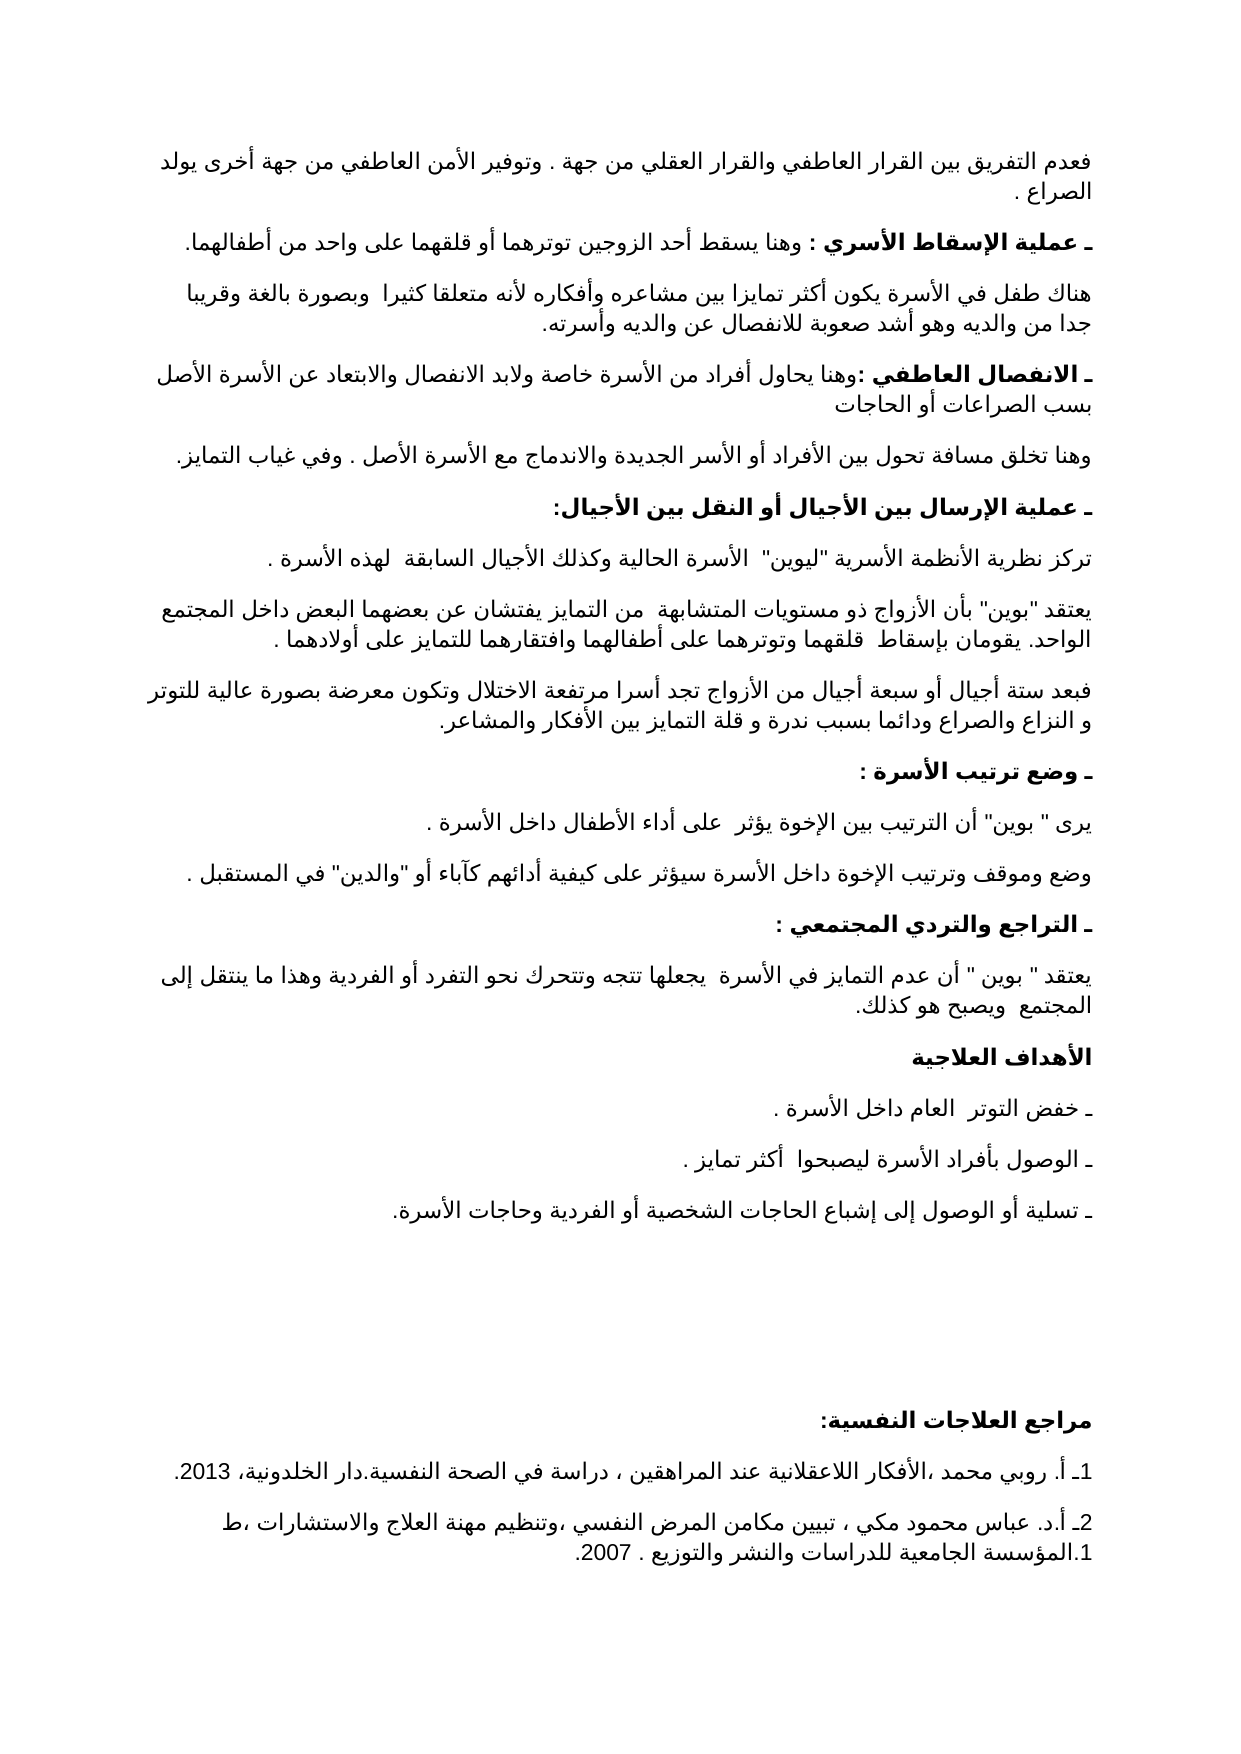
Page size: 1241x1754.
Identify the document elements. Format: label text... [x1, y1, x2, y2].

text فبعد ستة أجيال أو سبعة أجيال من الأزواج تجد أسرا مرتفعة الاختلال وتكون معرضة بصورة عالية للتوتر و النزاع والصراع ودائما بسبب ندرة و قلة التمايز بين الأفكار والمشاعر. [148, 677, 1093, 733]
text فعدم التفريق بين القرار العاطفي والقرار العقلي من جهة . وتوفير الأمن العاطفي من جهة أخرى يولد الصراع . [148, 148, 1093, 204]
text 2ـ أ.د. عباس محمود مكي ، تبيين مكامن المرض النفسي ،وتنظيم مهنة العلاج والاستشارات ،ط1.المؤسسة الجامعية للدراسات والنشر والتوزيع . 2007. [148, 1509, 1093, 1565]
text ـ عملية الإسقاط الأسري : وهنا يسقط أحد الزوجين توترهما أو قلقهما على واحد من أطفالهما. [148, 229, 1093, 255]
text وهنا تخلق مسافة تحول بين الأفراد أو الأسر الجديدة والاندماج مع الأسرة الأصل . وفي غياب التمايز. [148, 442, 1093, 469]
text وضع وموقف وترتيب الإخوة داخل الأسرة سيؤثر على كيفية أدائهم كآباء أو "والدين" في المستقبل . [148, 860, 1093, 886]
text ـ خفض التوتر العام داخل الأسرة . [148, 1094, 1093, 1121]
text ـ التراجع والتردي المجتمعي : [148, 911, 1093, 937]
text ـ وضع ترتيب الأسرة : [148, 758, 1093, 784]
text ـ تسلية أو الوصول إلى إشباع الحاجات الشخصية أو الفردية وحاجات الأسرة. [148, 1197, 1093, 1223]
text تركز نظرية الأنظمة الأسرية "ليوين" الأسرة الحالية وكذلك الأجيال السابقة لهذه الأسرة . [148, 544, 1093, 571]
text 1ـ أ. روبي محمد ،الأفكار اللاعقلانية عند المراهقين ، دراسة في الصحة النفسية.دار الخلدونية، 2013. [148, 1458, 1093, 1484]
text ـ الوصول بأفراد الأسرة ليصبحوا أكثر تمايز . [148, 1146, 1093, 1172]
text يعتقد " بوين " أن عدم التمايز في الأسرة يجعلها تتجه وتتحرك نحو التفرد أو الفردية وهذا ما ينتقل إلى المجتمع ويصبح هو كذلك. [148, 962, 1093, 1019]
text الأهداف العلاجية [148, 1043, 1093, 1070]
text مراجع العلاجات النفسية: [148, 1407, 1093, 1433]
text يرى " بوين" أن الترتيب بين الإخوة يؤثر على أداء الأطفال داخل الأسرة . [148, 809, 1093, 835]
text ـ الانفصال العاطفي :وهنا يحاول أفراد من الأسرة خاصة ولابد الانفصال والابتعاد عن الأسرة الأصل بسب الصراعات أو الحاجات [148, 361, 1093, 418]
text ـ عملية الإرسال بين الأجيال أو النقل بين الأجيال: [148, 493, 1093, 520]
text يعتقد "بوين" بأن الأزواج ذو مستويات المتشابهة من التمايز يفتشان عن بعضهما البعض داخل المجتمع الواحد. يقومان بإسقاط قلقهما وتوترهما على أطفالهما وافتقارهما للتمايز على أولادهما . [148, 596, 1093, 652]
text هناك طفل في الأسرة يكون أكثر تمايزا بين مشاعره وأفكاره لأنه متعلقا كثيرا وبصورة بالغة وقريبا جدا من والديه وهو أشد صعوبة للانفصال عن والديه وأسرته. [148, 280, 1093, 336]
